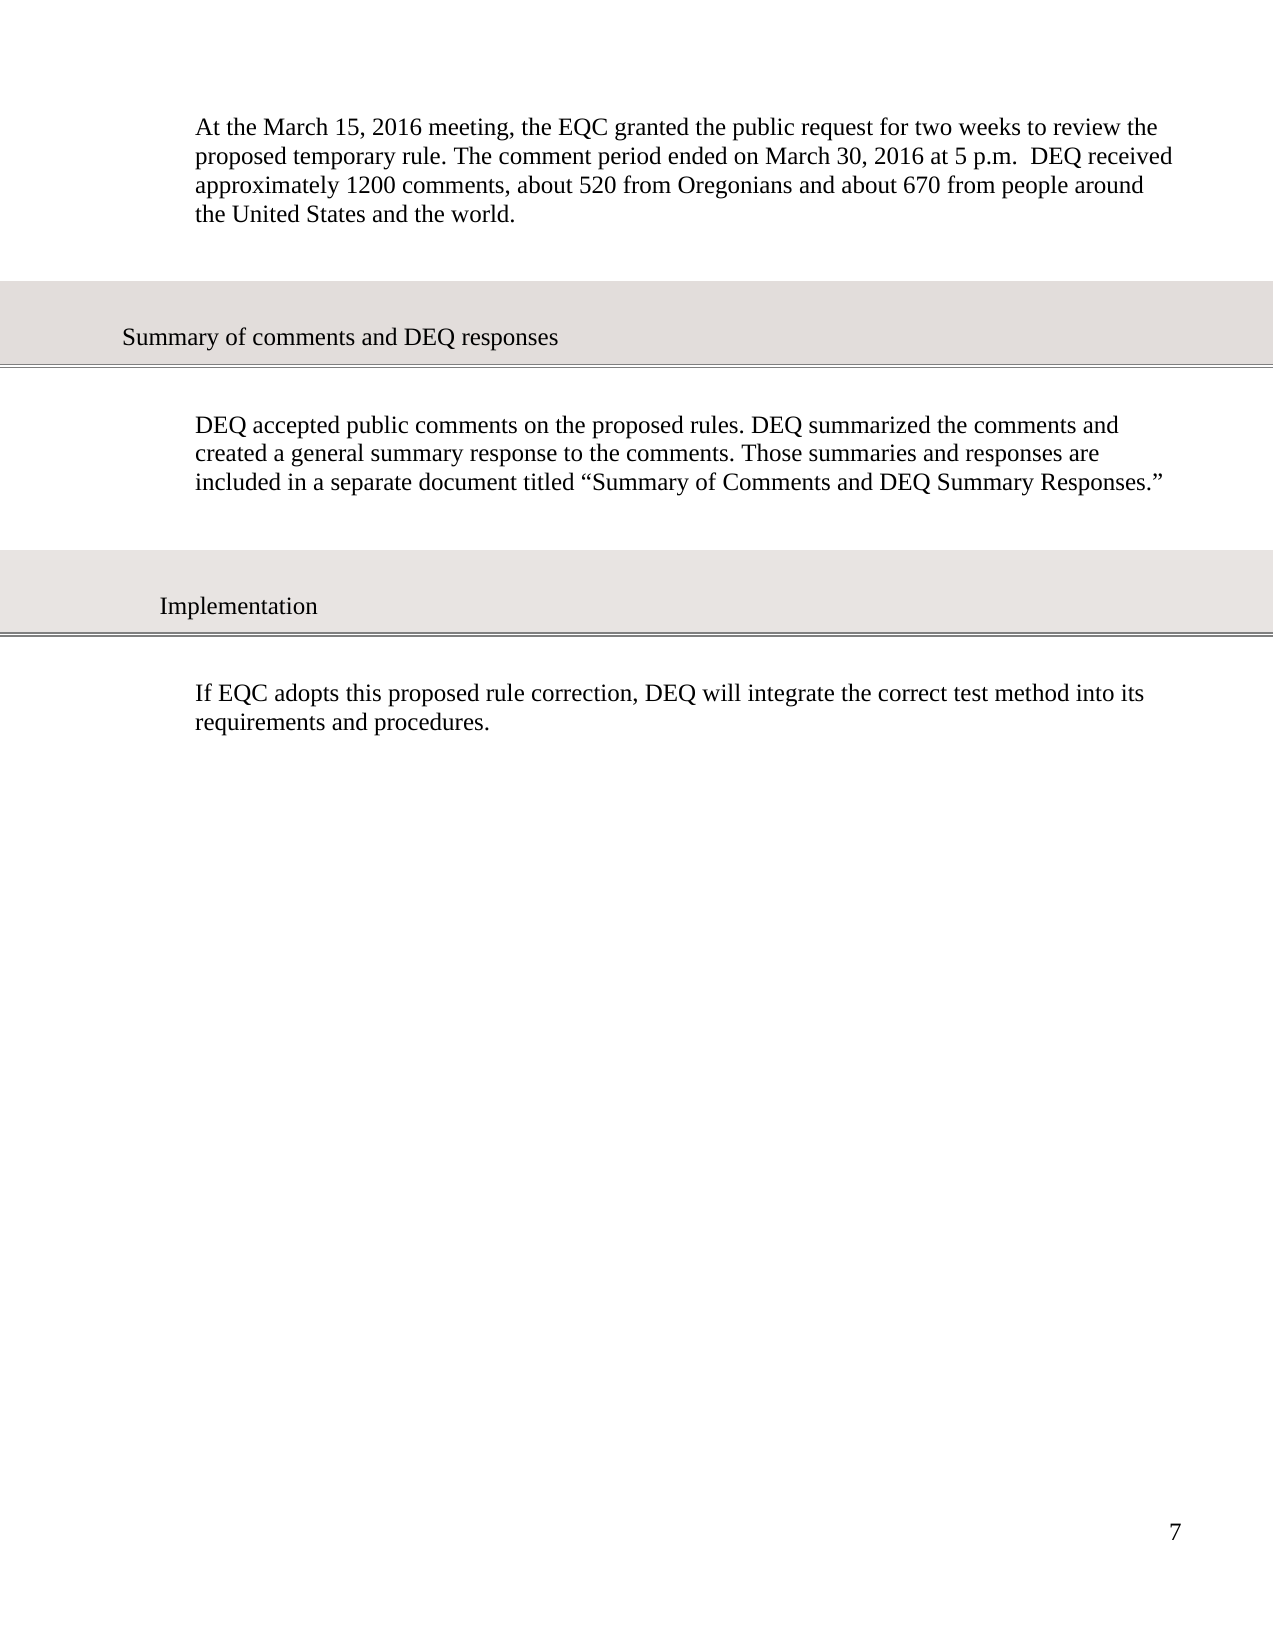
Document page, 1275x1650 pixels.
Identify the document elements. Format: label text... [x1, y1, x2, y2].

text DEQ accepted public comments on the proposed rules. DEQ summarized the comments and created a general summary response to the comments. Those summaries and responses are included in a separate document titled “Summary of Comments and DEQ Summary Responses.” [195, 410, 1179, 496]
text At the March 15, 2016 meeting, the EQC granted the public request for two weeks to review the proposed temporary rule. Enter committee name hereThe comment period ended on March 30, 2016 at 5 p.m. DEQ received approximately 1200 comments, about 520 from Oregonians and about 670 from people around the United States and the world. [195, 112, 1179, 227]
text If EQC adopts this proposed rule correction, DEQ will integrate the correct test method into its requirements and procedures. [195, 678, 1179, 736]
table_header Implementation [0, 550, 1273, 632]
table_header Summary of comments and DEQ responses [0, 281, 1273, 364]
